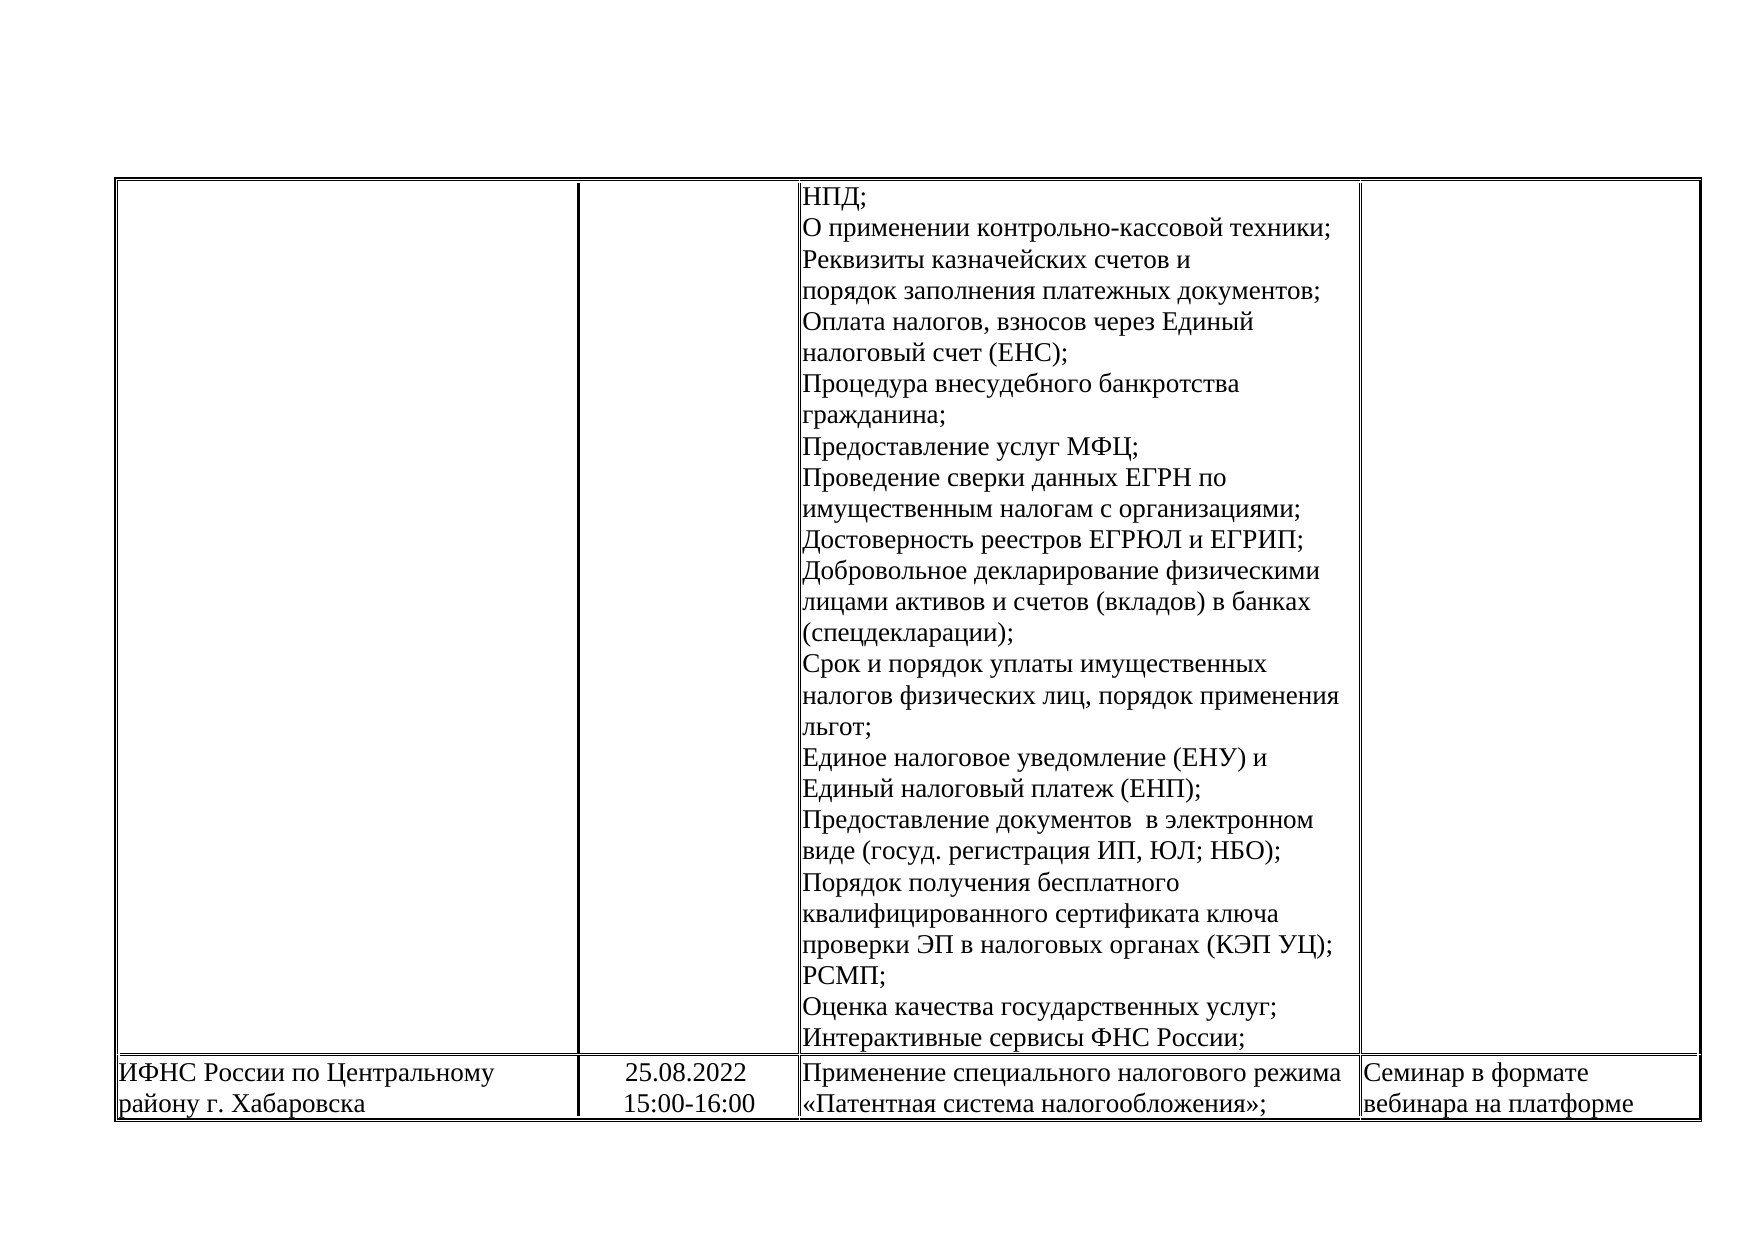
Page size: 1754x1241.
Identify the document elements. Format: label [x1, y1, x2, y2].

table_cell [800, 1056, 1361, 1118]
table_cell [1361, 181, 1699, 1052]
table_cell [578, 1056, 800, 1118]
table_cell [118, 1053, 578, 1118]
table_cell [1361, 1053, 1700, 1118]
table_cell [800, 181, 1361, 1052]
table_cell [118, 181, 578, 1052]
table_cell [578, 181, 800, 1052]
